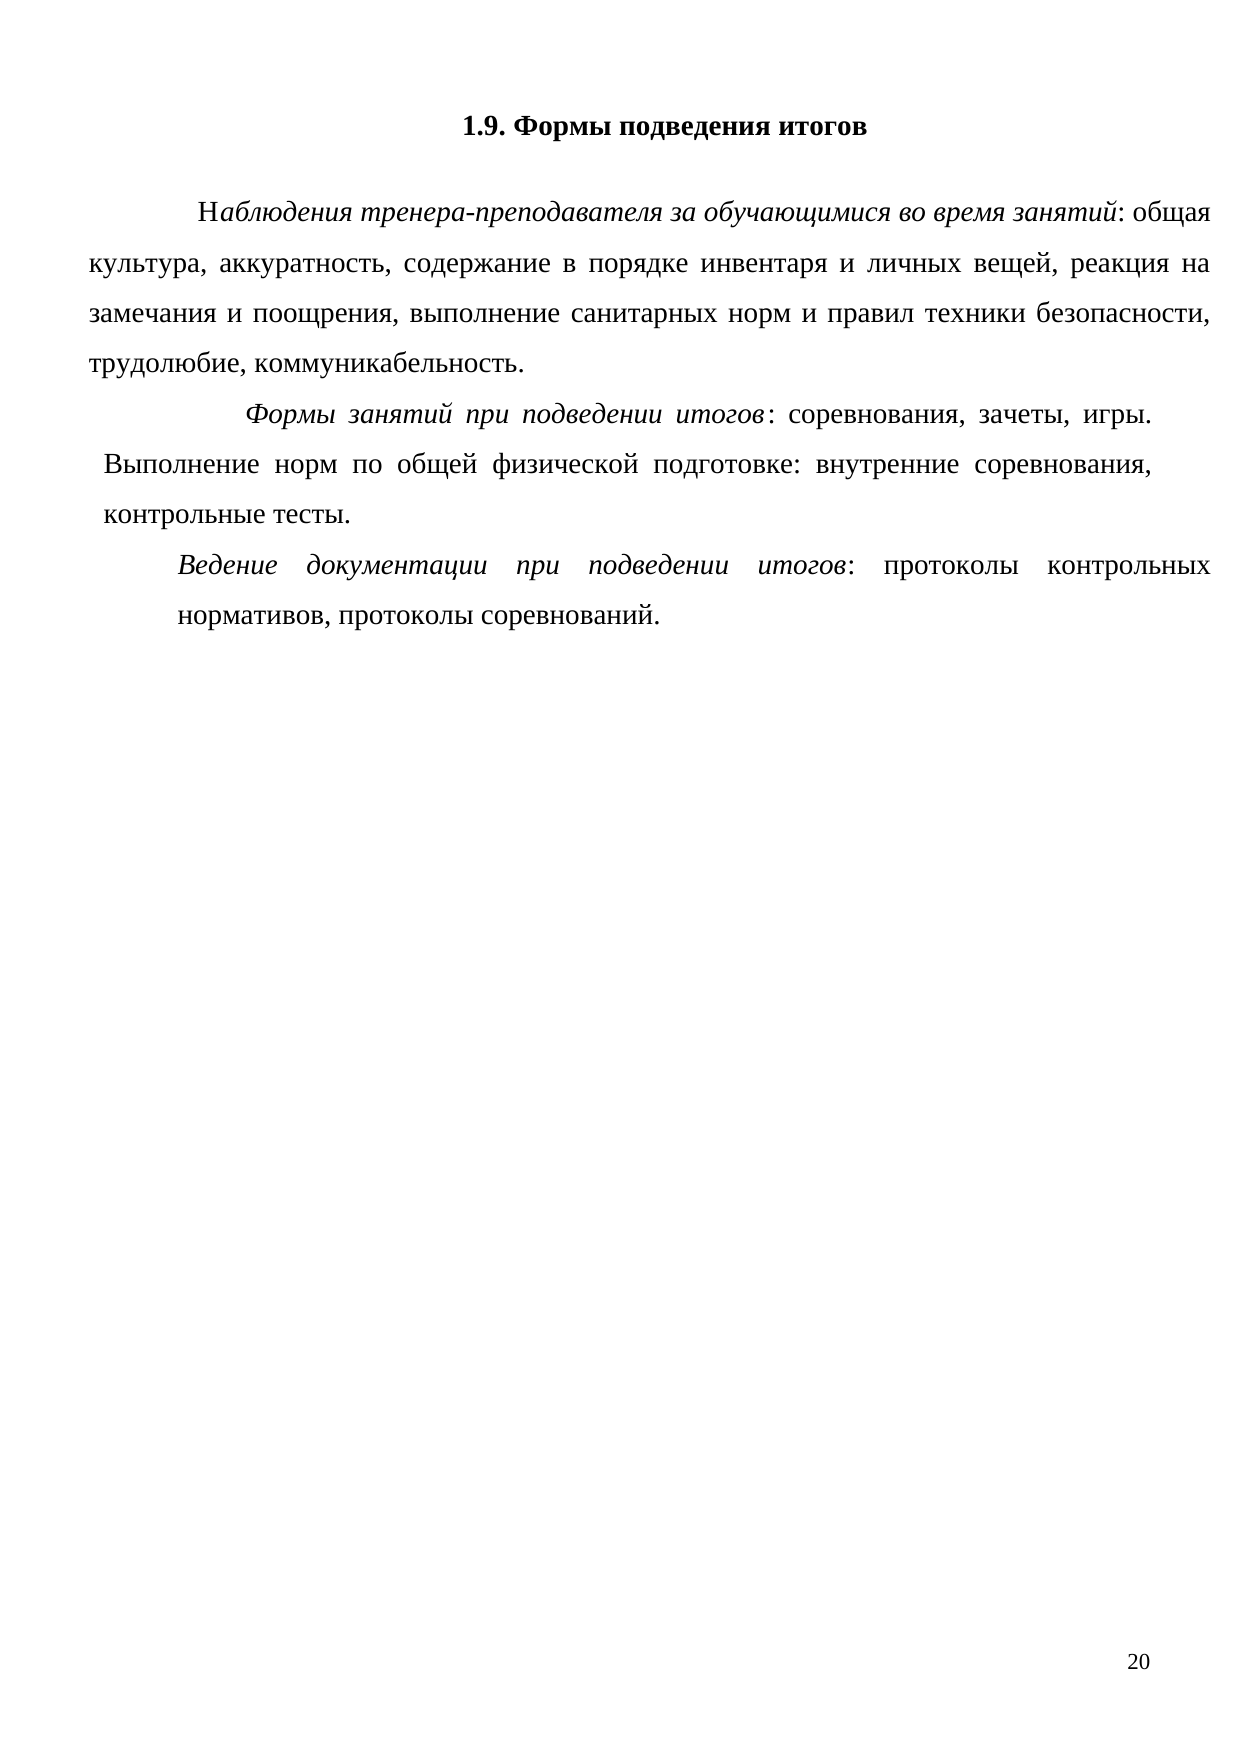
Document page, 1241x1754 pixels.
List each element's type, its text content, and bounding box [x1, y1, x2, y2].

text Ведение документации при подведении итогов: протоколы контрольных нормативов, протоколы соревнований. [177, 547, 1211, 631]
subtitle Формы подведения итогов [462, 108, 1211, 142]
text Формы занятий при подведении итогов: соревнования, зачеты, игры. Выполнение норм по общей физической подготовке: внутренние соревнования, контрольные тесты. [14, 396, 1152, 530]
text Наблюдения тренера-преподавателя за обучающимися во время занятий: общая культура, аккуратность, содержание в порядке инвентаря и личных вещей, реакция на замечания и поощрения, выполнение санитарных норм и правил техники безопасности, трудолюбие, коммуникабельность. [59, 194, 1211, 379]
